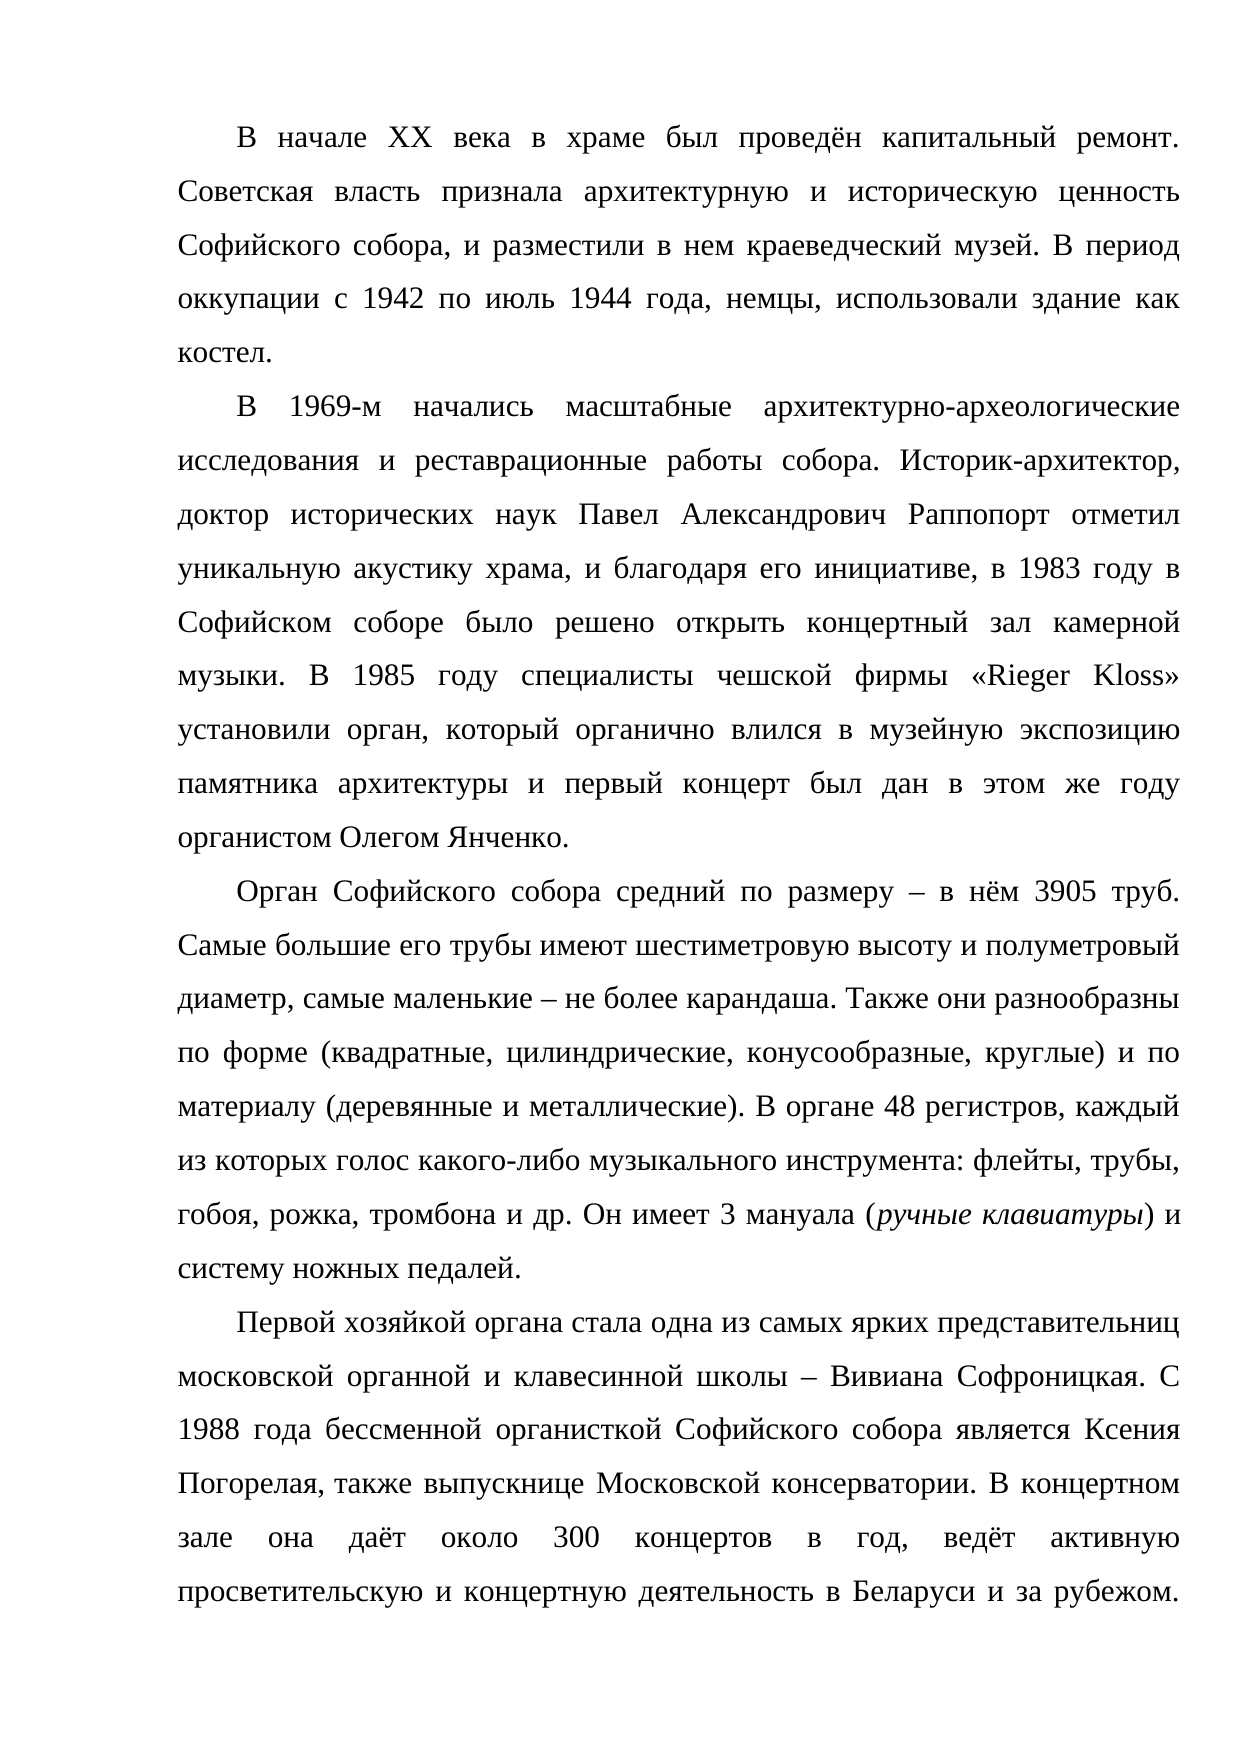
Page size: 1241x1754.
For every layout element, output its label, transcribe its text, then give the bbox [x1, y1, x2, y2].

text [177, 1303, 1181, 1608]
text Орган Софийского собора средний по размеру – в нём 3905 труб. Самые большие его трубы имеют шестиметровую высоту и полуметровый диаметр, самые маленькие – не более карандаша. Также они разнообразны по форме (квадратные, цилиндрические, конусообразные, круглые) и по материалу (деревянные и металлические). В органе 48 регистров, каждый из которых голос какого-либо музыкального инструмента: флейты, трубы, гобоя, рожка, тромбона и др. Он имеет 3 мануала (ручные клавиатуры) и систему ножных педалей. [177, 872, 1181, 1285]
text В начале ХХ века в храме был проведён капитальный ремонт. Советская власть признала архитектурную и историческую ценность Софийского собора, и разместили в нем краеведческий музей. В период оккупации с 1942 по июль 1944 года, немцы, использовали здание как костел. [177, 118, 1181, 369]
text В 1969-м начались масштабные архитектурно-археологические исследования и реставрационные работы собора. Историк-архитектор, доктор исторических наук Павел Александрович Раппопорт отметил уникальную акустику храма, и благодаря его инициативе, в 1983 году в Софийском соборе было решено открыть концертный зал камерной музыки. В 1985 году специалисты чешской фирмы «Riеger Kloss» установили орган, который органично влился в музейную экспозицию памятника архитектуры и первый концерт был дан в этом же году органистом Олегом Янченко. [177, 387, 1181, 854]
